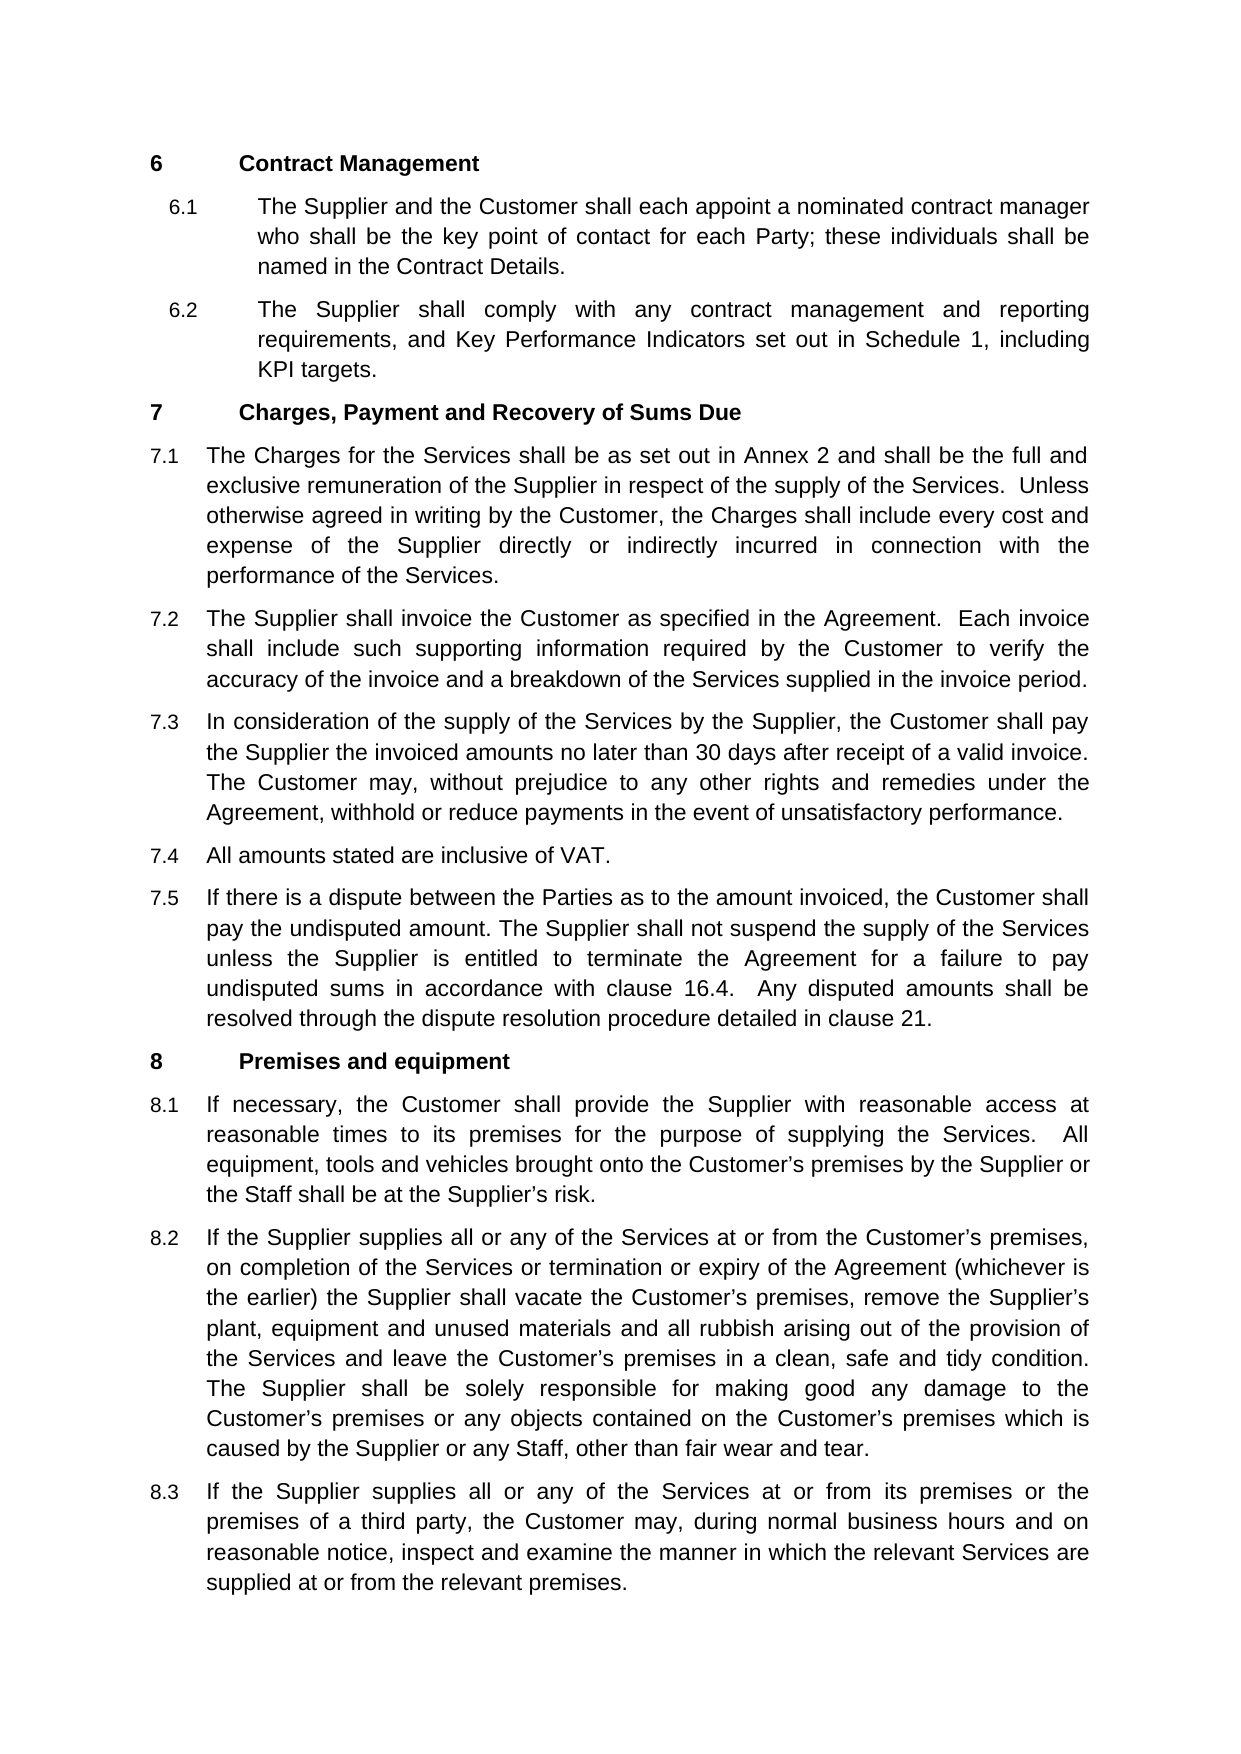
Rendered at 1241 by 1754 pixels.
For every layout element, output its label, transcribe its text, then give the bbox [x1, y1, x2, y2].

list The Supplier and the Customer shall each appoint a nominated contract manager who shall be the key point of contact for each Party; these individuals shall be named in the Contract Details. [169, 193, 1090, 279]
list Charges, Payment and Recovery of Sums Due [150, 399, 1090, 425]
list Contract Management [150, 150, 1090, 176]
list All amounts stated are inclusive of VAT. [150, 842, 1090, 868]
list If the Supplier supplies all or any of the Services at or from its premises or the premises of a third party, the Customer may, during normal business hours and on reasonable notice, inspect and examine the manner in which the relevant Services are supplied at or from the relevant premises. [150, 1478, 1090, 1595]
list If necessary, the Customer shall provide the Supplier with reasonable access at reasonable times to its premises for the purpose of supplying the Services. All equipment, tools and vehicles brought onto the Customer’s premises by the Supplier or the Staff shall be at the Supplier’s risk. [150, 1091, 1090, 1208]
list The Supplier shall invoice the Customer as specified in the Agreement. Each invoice shall include such supporting information required by the Customer to verify the accuracy of the invoice and a breakdown of the Services supplied in the invoice period. [150, 605, 1090, 692]
list If there is a dispute between the Parties as to the amount invoiced, the Customer shall pay the undisputed amount. The Supplier shall not suspend the supply of the Services unless the Supplier is entitled to terminate the Agreement for a failure to pay undisputed sums in accordance with clause 16.4. Any disputed amounts shall be resolved through the dispute resolution procedure detailed in clause 21. [150, 884, 1090, 1032]
list The Supplier shall comply with any contract management and reporting requirements, and Key Performance Indicators set out in Schedule 1, including KPI targets. [169, 296, 1090, 383]
list In consideration of the supply of the Services by the Supplier, the Customer shall pay the Supplier the invoiced amounts no later than 30 days after receipt of a valid invoice. The Customer may, without prejudice to any other rights and remedies under the Agreement, withhold or reduce payments in the event of unsatisfactory performance. [150, 708, 1090, 825]
list The Charges for the Services shall be as set out in Annex 2 and shall be the full and exclusive remuneration of the Supplier in respect of the supply of the Services. Unless otherwise agreed in writing by the Customer, the Charges shall include every cost and expense of the Supplier directly or indirectly incurred in connection with the performance of the Services. [150, 442, 1090, 589]
list Premises and equipment [150, 1048, 1090, 1074]
list If the Supplier supplies all or any of the Services at or from the Customer’s premises, on completion of the Services or termination or expiry of the Agreement (whichever is the earlier) the Supplier shall vacate the Customer’s premises, remove the Supplier’s plant, equipment and unused materials and all rubbish arising out of the provision of the Services and leave the Customer’s premises in a clean, safe and tidy condition. The Supplier shall be solely responsible for making good any damage to the Customer’s premises or any objects contained on the Customer’s premises which is caused by the Supplier or any Staff, other than fair wear and tear. [150, 1224, 1090, 1462]
